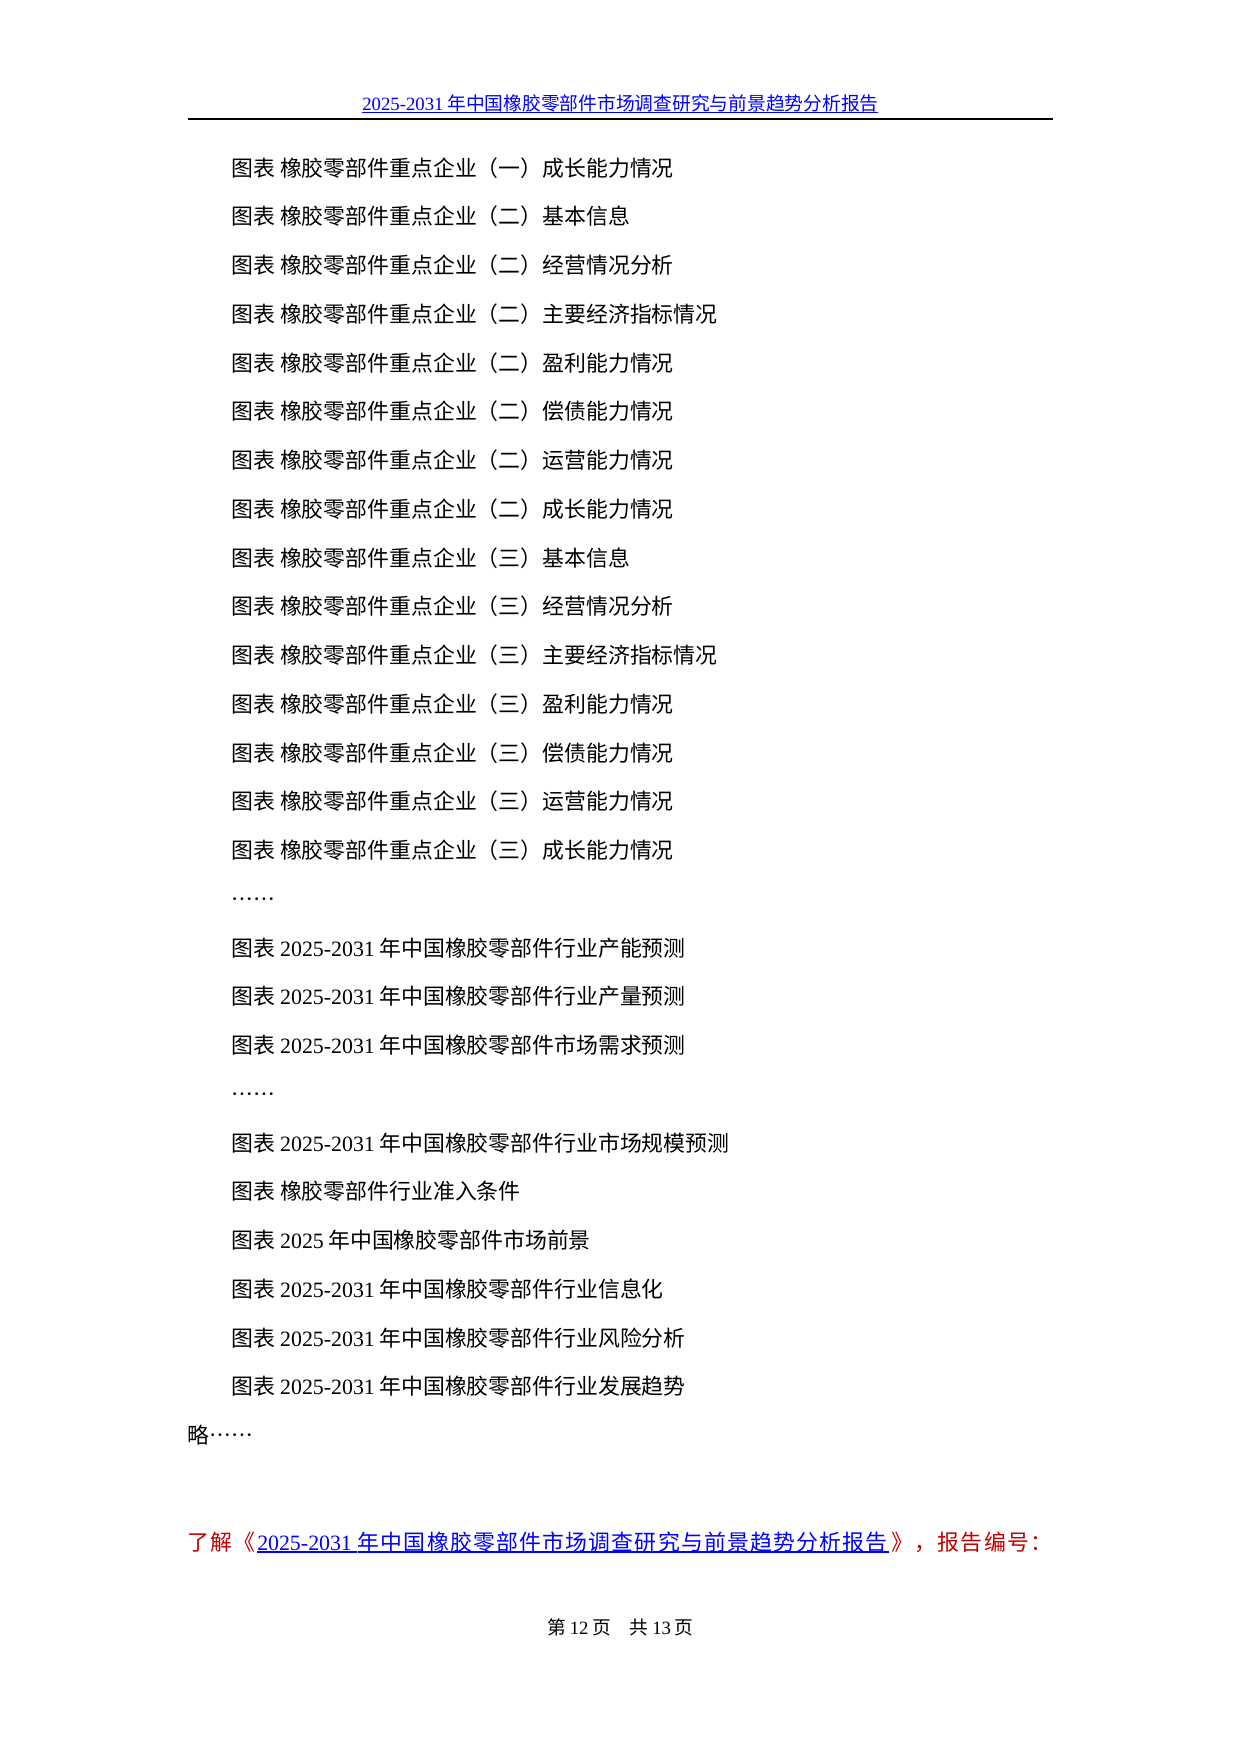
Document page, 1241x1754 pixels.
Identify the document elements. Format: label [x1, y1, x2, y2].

text [187, 1524, 1053, 1557]
text [187, 150, 1053, 1450]
